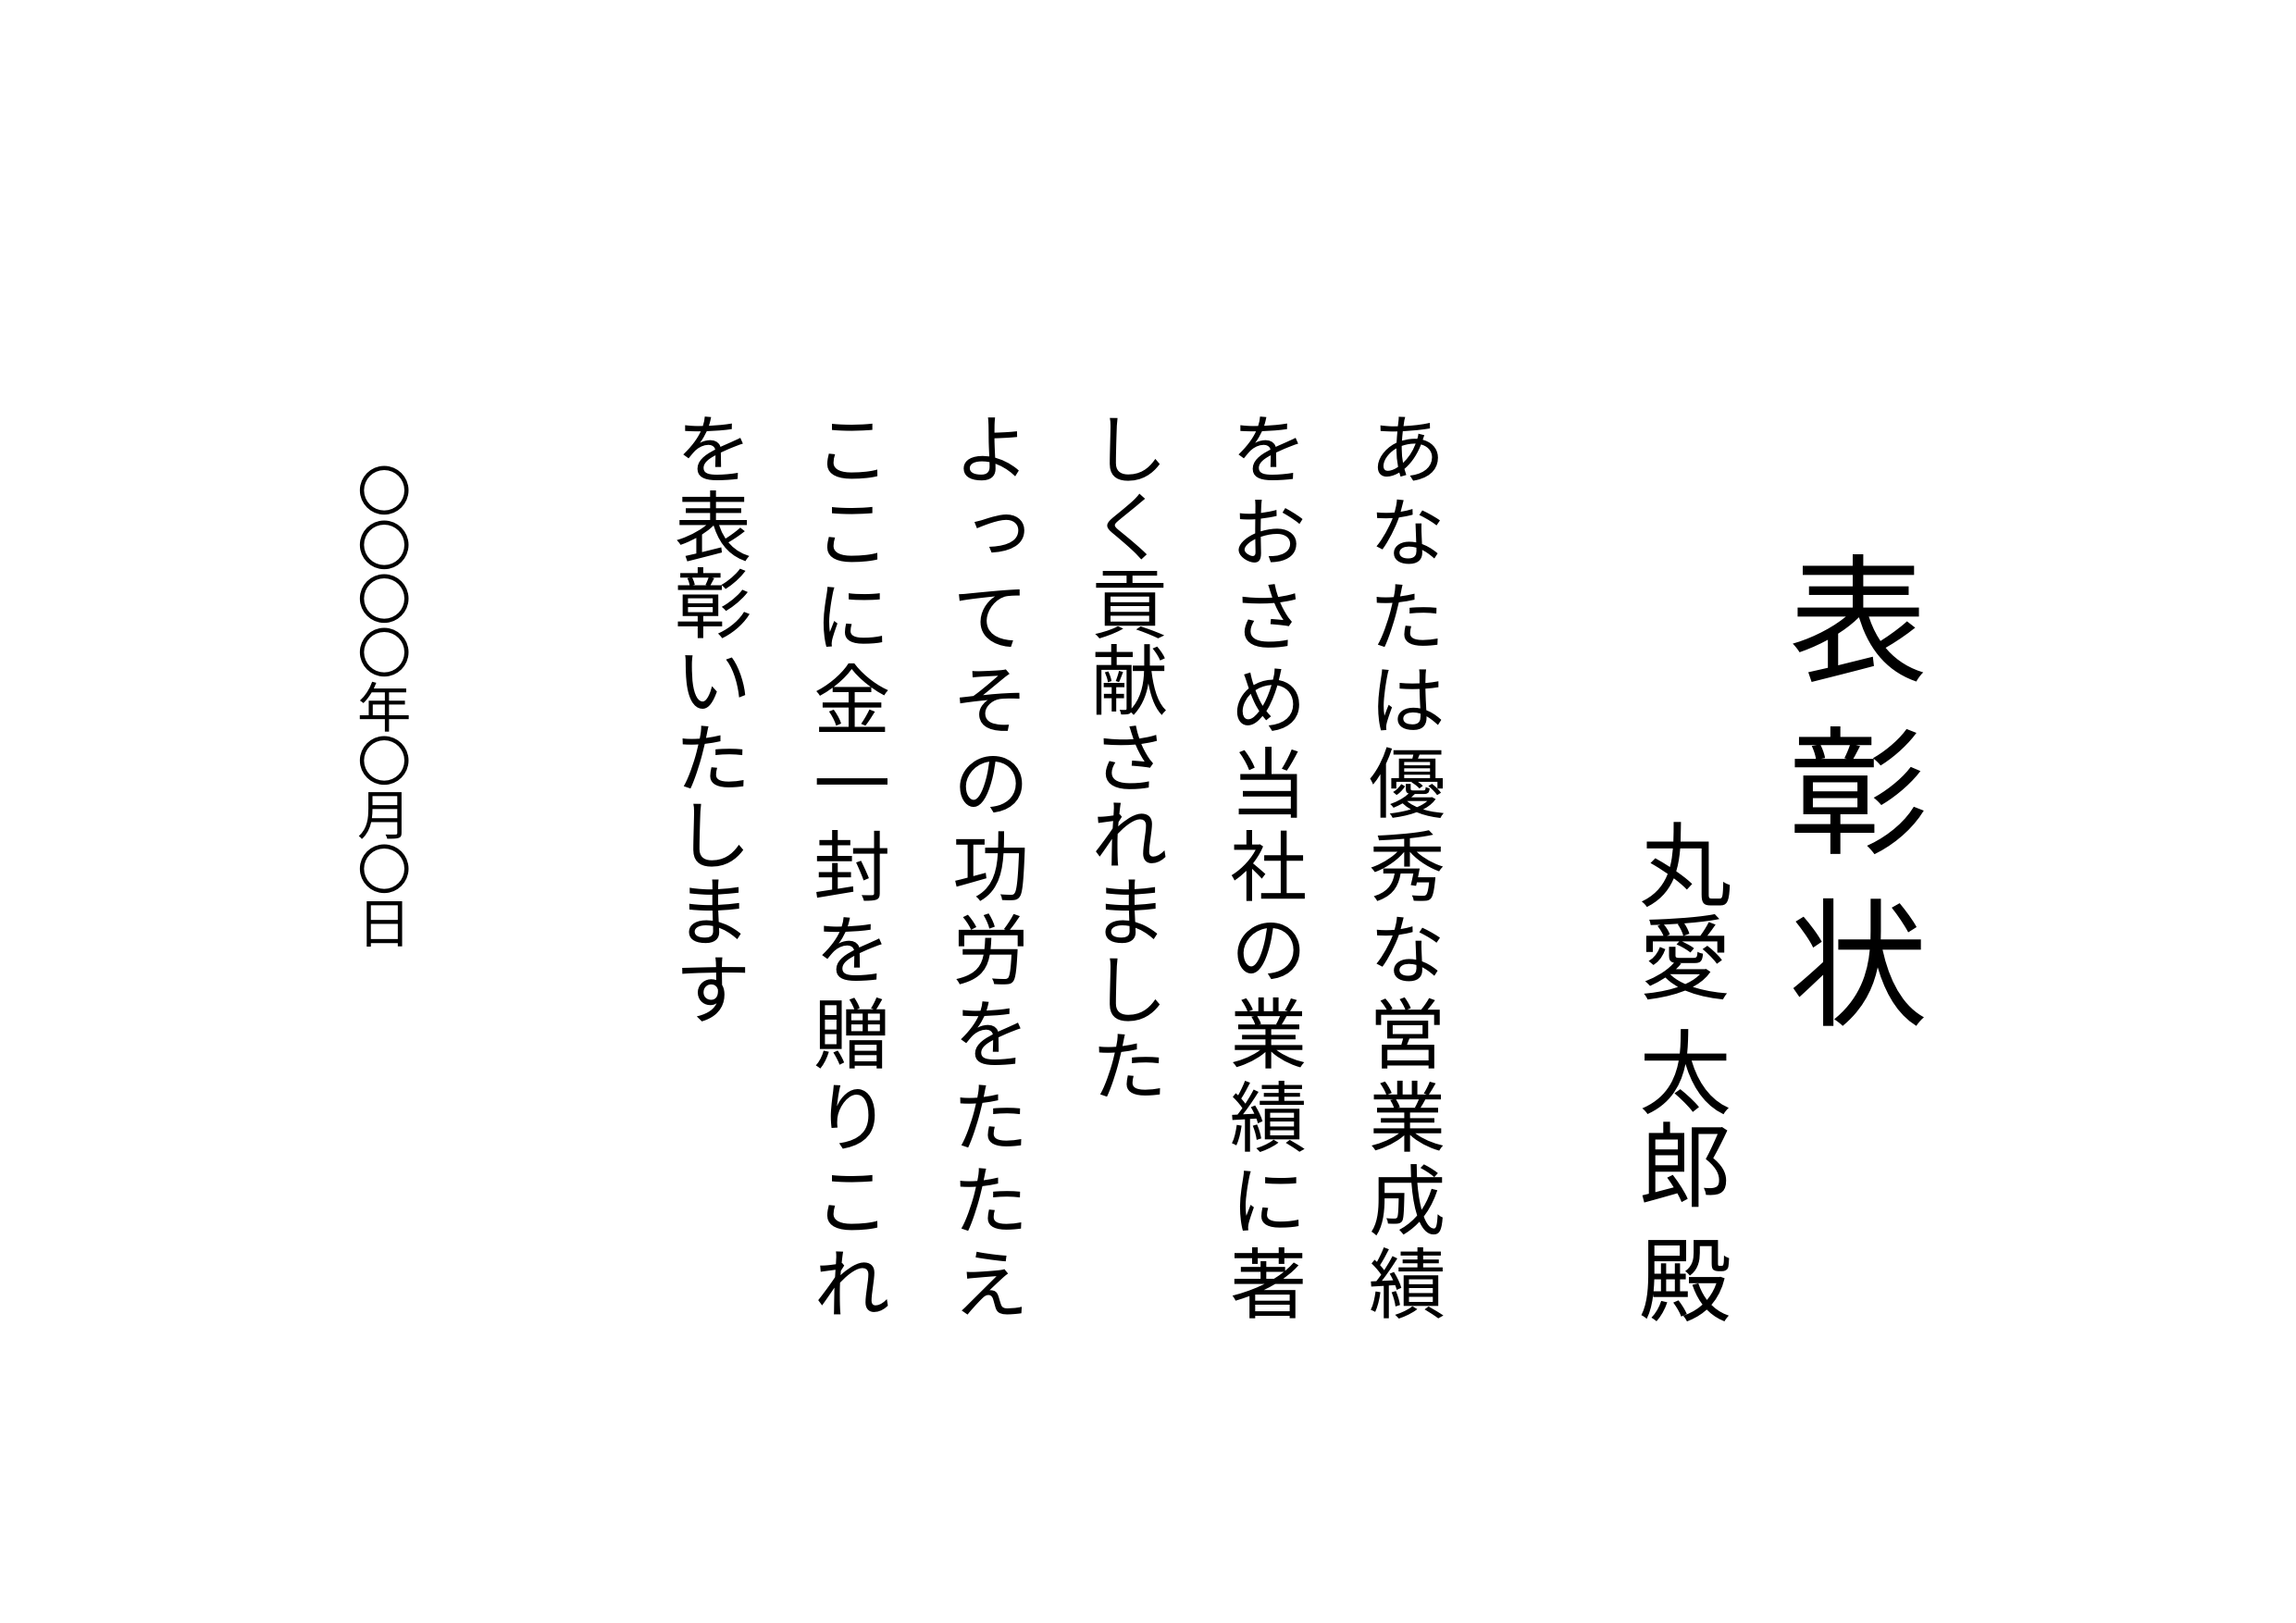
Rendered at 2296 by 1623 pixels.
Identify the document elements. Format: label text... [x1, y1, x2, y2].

text あなたは優秀な営業成績をおさめ当社の業績に著しく貢献されました [1061, 410, 1477, 1322]
text 〇〇〇〇年〇月〇日 [332, 410, 436, 1322]
text 表 彰 状 [1755, 410, 1963, 1322]
text よってその功労をたたえここに金一封を贈りこれを表彰いたします [644, 410, 1061, 1322]
text 丸愛 太郎 殿 [1616, 410, 1755, 1322]
